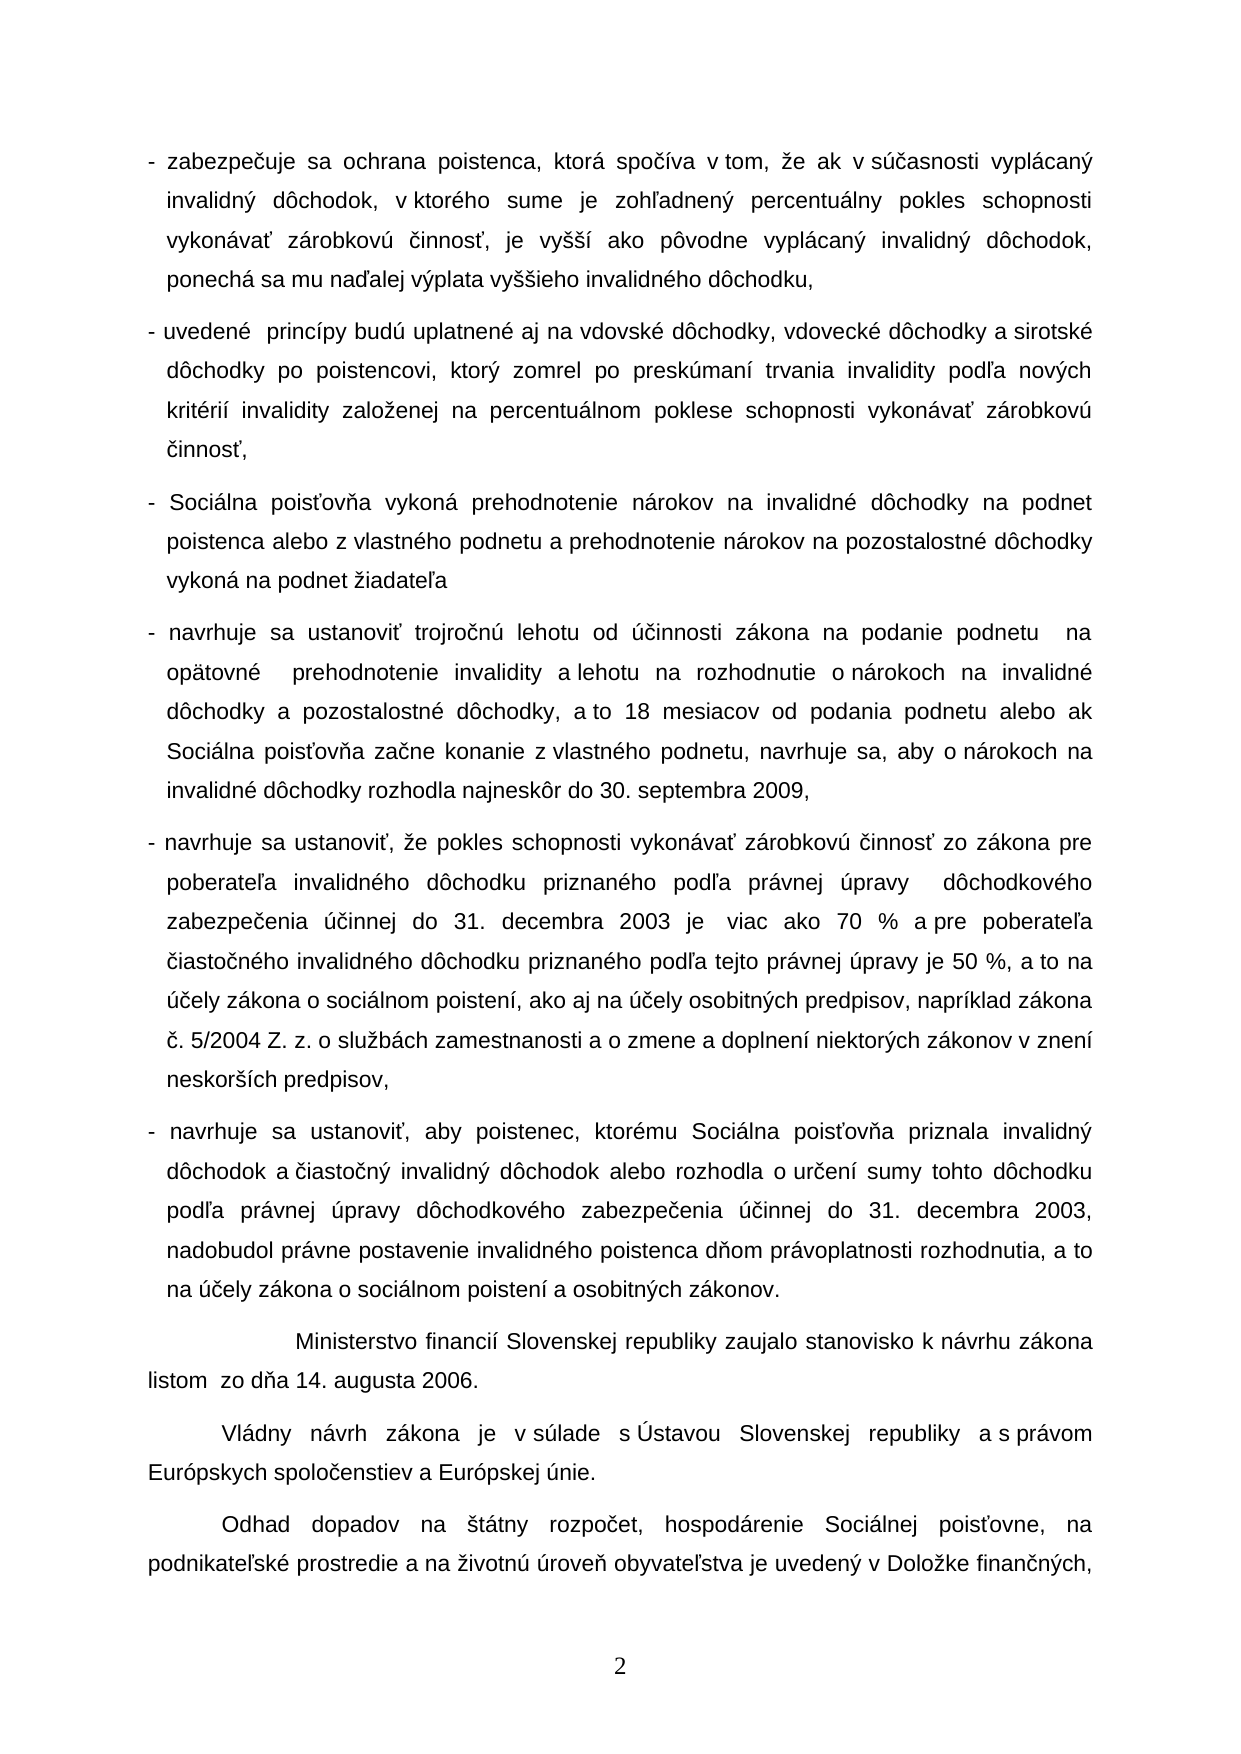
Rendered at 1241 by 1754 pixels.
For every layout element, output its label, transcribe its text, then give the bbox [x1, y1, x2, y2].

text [148, 1511, 1093, 1577]
text - navrhuje sa ustanoviť, že pokles schopnosti vykonávať zárobkovú činnosť zo zákona pre poberateľa invalidného dôchodku priznaného podľa právnej úpravy dôchodkového zabezpečenia účinnej do 31. decembra 2003 je viac ako 70 % a pre poberateľa čiastočného invalidného dôchodku priznaného podľa tejto právnej úpravy je 50 %, a to na účely zákona o sociálnom poistení, ako aj na účely osobitných predpisov, napríklad zákona č. 5/2004 Z. z. o službách zamestnanosti a o zmene a doplnení niektorých zákonov v znení neskorších predpisov, [148, 829, 1093, 1092]
text - Sociálna poisťovňa vykoná prehodnotenie nárokov na invalidné dôchodky na podnet poistenca alebo z vlastného podnetu a prehodnotenie nárokov na pozostalostné dôchodky vykoná na podnet žiadateľa [148, 488, 1093, 594]
text Ministerstvo financií Slovenskej republiky zaujalo stanovisko k návrhu zákona listom zo dňa 14. augusta 2006. [148, 1328, 1093, 1394]
text - uvedené princípy budú uplatnené aj na vdovské dôchodky, vdovecké dôchodky a sirotské dôchodky po poistencovi, ktorý zomrel po preskúmaní trvania invalidity podľa nových kritérií invalidity založenej na percentuálnom poklese schopnosti vykonávať zárobkovú činnosť, [148, 318, 1093, 463]
text - navrhuje sa ustanoviť trojročnú lehotu od účinnosti zákona na podanie podnetu na opätovné prehodnotenie invalidity a lehotu na rozhodnutie o nárokoch na invalidné dôchodky a pozostalostné dôchodky, a to 18 mesiacov od podania podnetu alebo ak Sociálna poisťovňa začne konanie z vlastného podnetu, navrhuje sa, aby o nárokoch na invalidné dôchodky rozhodla najneskôr do 30. septembra 2009, [148, 619, 1093, 804]
text Vládny návrh zákona je v súlade s Ústavou Slovenskej republiky a s právom Európskych spoločenstiev a Európskej únie. [148, 1419, 1093, 1485]
text - navrhuje sa ustanoviť, aby poistenec, ktorému Sociálna poisťovňa priznala invalidný dôchodok a čiastočný invalidný dôchodok alebo rozhodla o určení sumy tohto dôchodku podľa právnej úpravy dôchodkového zabezpečenia účinnej do 31. decembra 2003, nadobudol právne postavenie invalidného poistenca dňom právoplatnosti rozhodnutia, a to na účely zákona o sociálnom poistení a osobitných zákonov. [148, 1118, 1093, 1302]
text - zabezpečuje sa ochrana poistenca, ktorá spočíva v tom, že ak v súčasnosti vyplácaný invalidný dôchodok, v ktorého sume je zohľadnený percentuálny pokles schopnosti vykonávať zárobkovú činnosť, je vyšší ako pôvodne vyplácaný invalidný dôchodok, ponechá sa mu naďalej výplata vyššieho invalidného dôchodku, [148, 148, 1093, 292]
